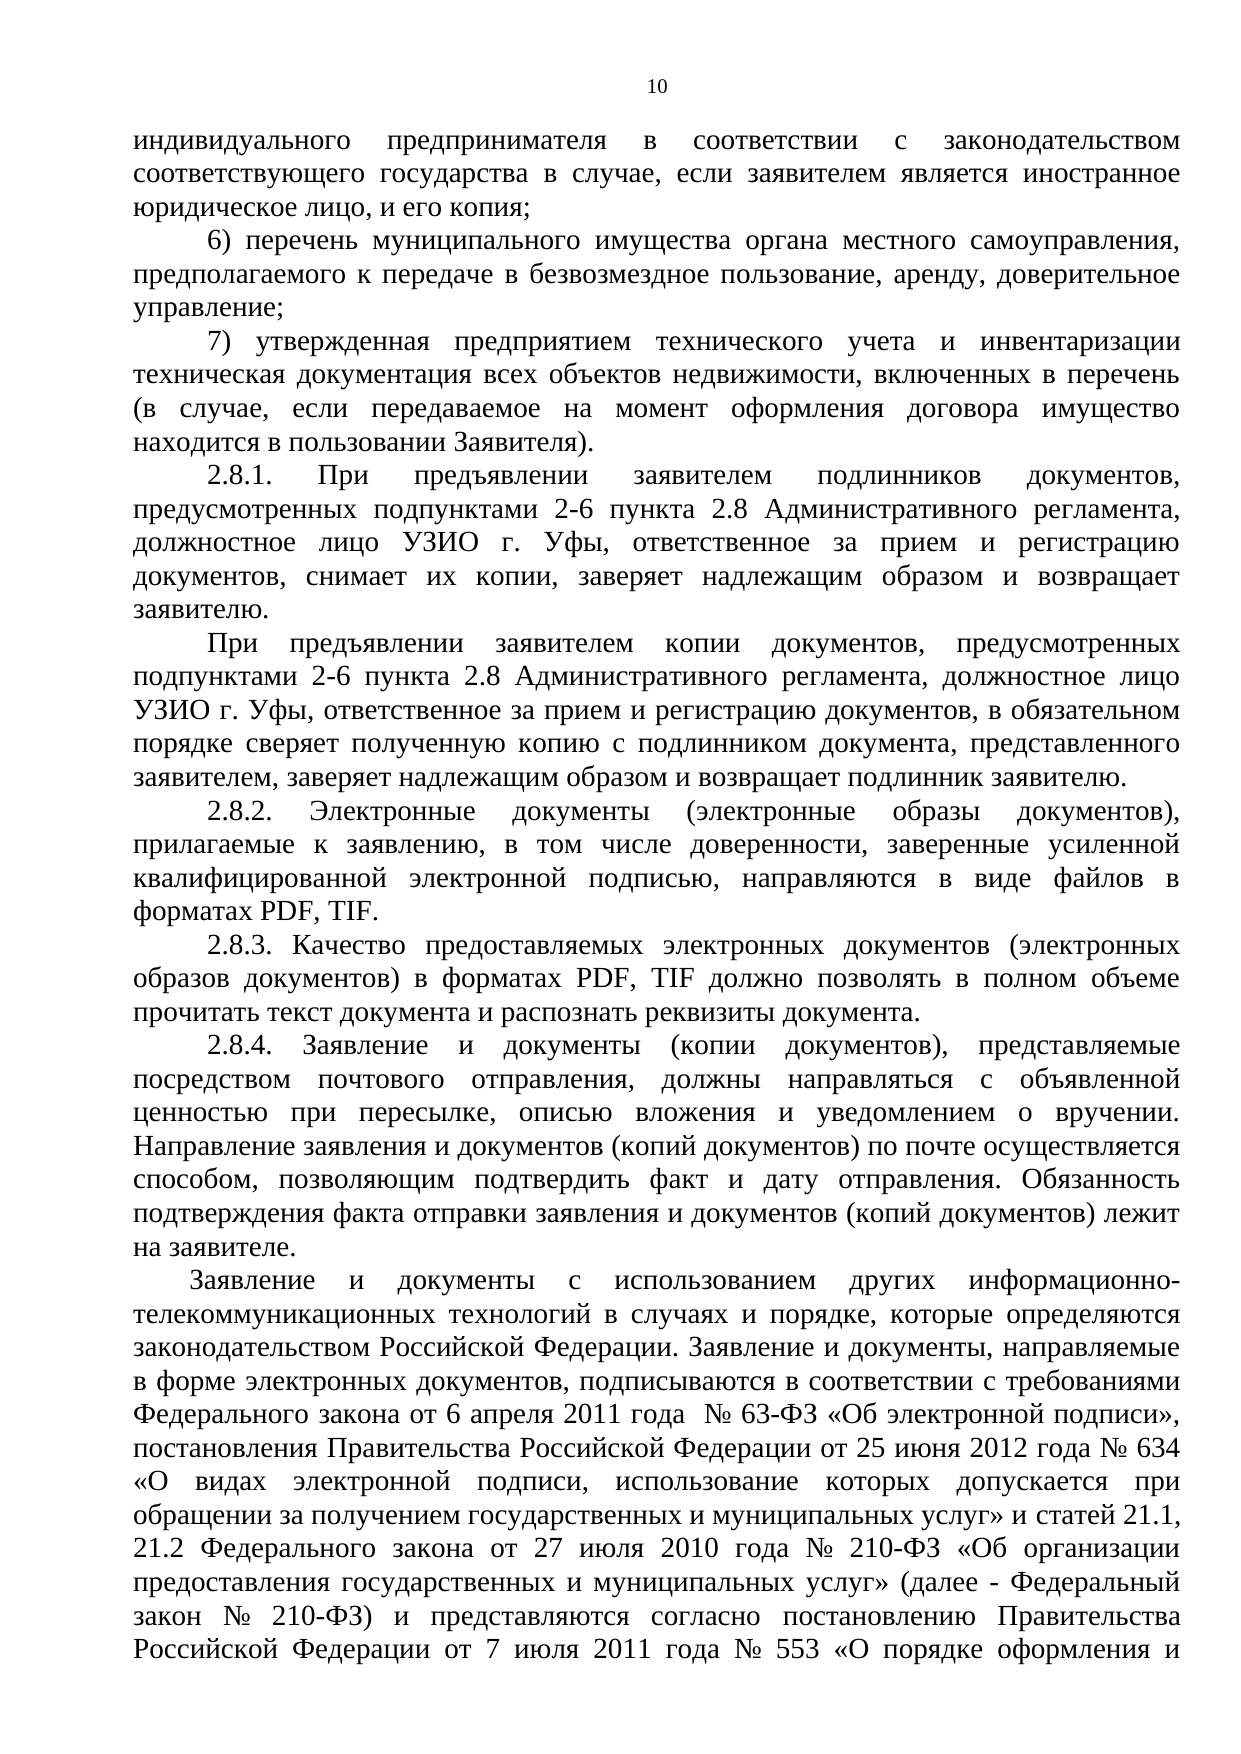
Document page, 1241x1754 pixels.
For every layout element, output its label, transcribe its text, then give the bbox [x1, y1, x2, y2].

text 7) утвержденная предприятием технического учета и инвентаризации техническая документация всех объектов недвижимости, включенных в перечень (в случае, если передаваемое на момент оформления договора имущество находится в пользовании Заявителя). [133, 323, 1181, 457]
text При предъявлении заявителем копии документов, предусмотренных подпунктами 2-6 пункта 2.8 Административного регламента, должностное лицо УЗИО г. Уфы, ответственное за прием и регистрацию документов, в обязательном порядке сверяет полученную копию с подлинником документа, представленного заявителем, заверяет надлежащим образом и возвращает подлинник заявителю. [133, 625, 1181, 793]
text 6) перечень муниципального имущества органа местного самоуправления, предполагаемого к передаче в безвозмездное пользование, аренду, доверительное управление; [133, 222, 1181, 323]
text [133, 1262, 1181, 1665]
text 2.8.3. Качество предоставляемых электронных документов (электронных образов документов) в форматах PDF, TIF должно позволять в полном объеме прочитать текст документа и распознать реквизиты документа. [133, 927, 1181, 1027]
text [133, 122, 1181, 222]
text 2.8.4. Заявление и документы (копии документов), представляемые посредством почтового отправления, должны направляться с объявленной ценностью при пересылке, описью вложения и уведомлением о вручении. Направление заявления и документов (копий документов) по почте осуществляется способом, позволяющим подтвердить факт и дату отправления. Обязанность подтверждения факта отправки заявления и документов (копий документов) лежит на заявителе. [133, 1027, 1181, 1262]
text 2.8.1. При предъявлении заявителем подлинников документов, предусмотренных подпунктами 2-6 пункта 2.8 Административного регламента, должностное лицо УЗИО г. Уфы, ответственное за прием и регистрацию документов, снимает их копии, заверяет надлежащим образом и возвращает заявителю. [133, 457, 1181, 625]
text 2.8.2. Электронные документы (электронные образы документов), прилагаемые к заявлению, в том числе доверенности, заверенные усиленной квалифицированной электронной подписью, направляются в виде файлов в форматах PDF, TIF. [133, 793, 1181, 927]
